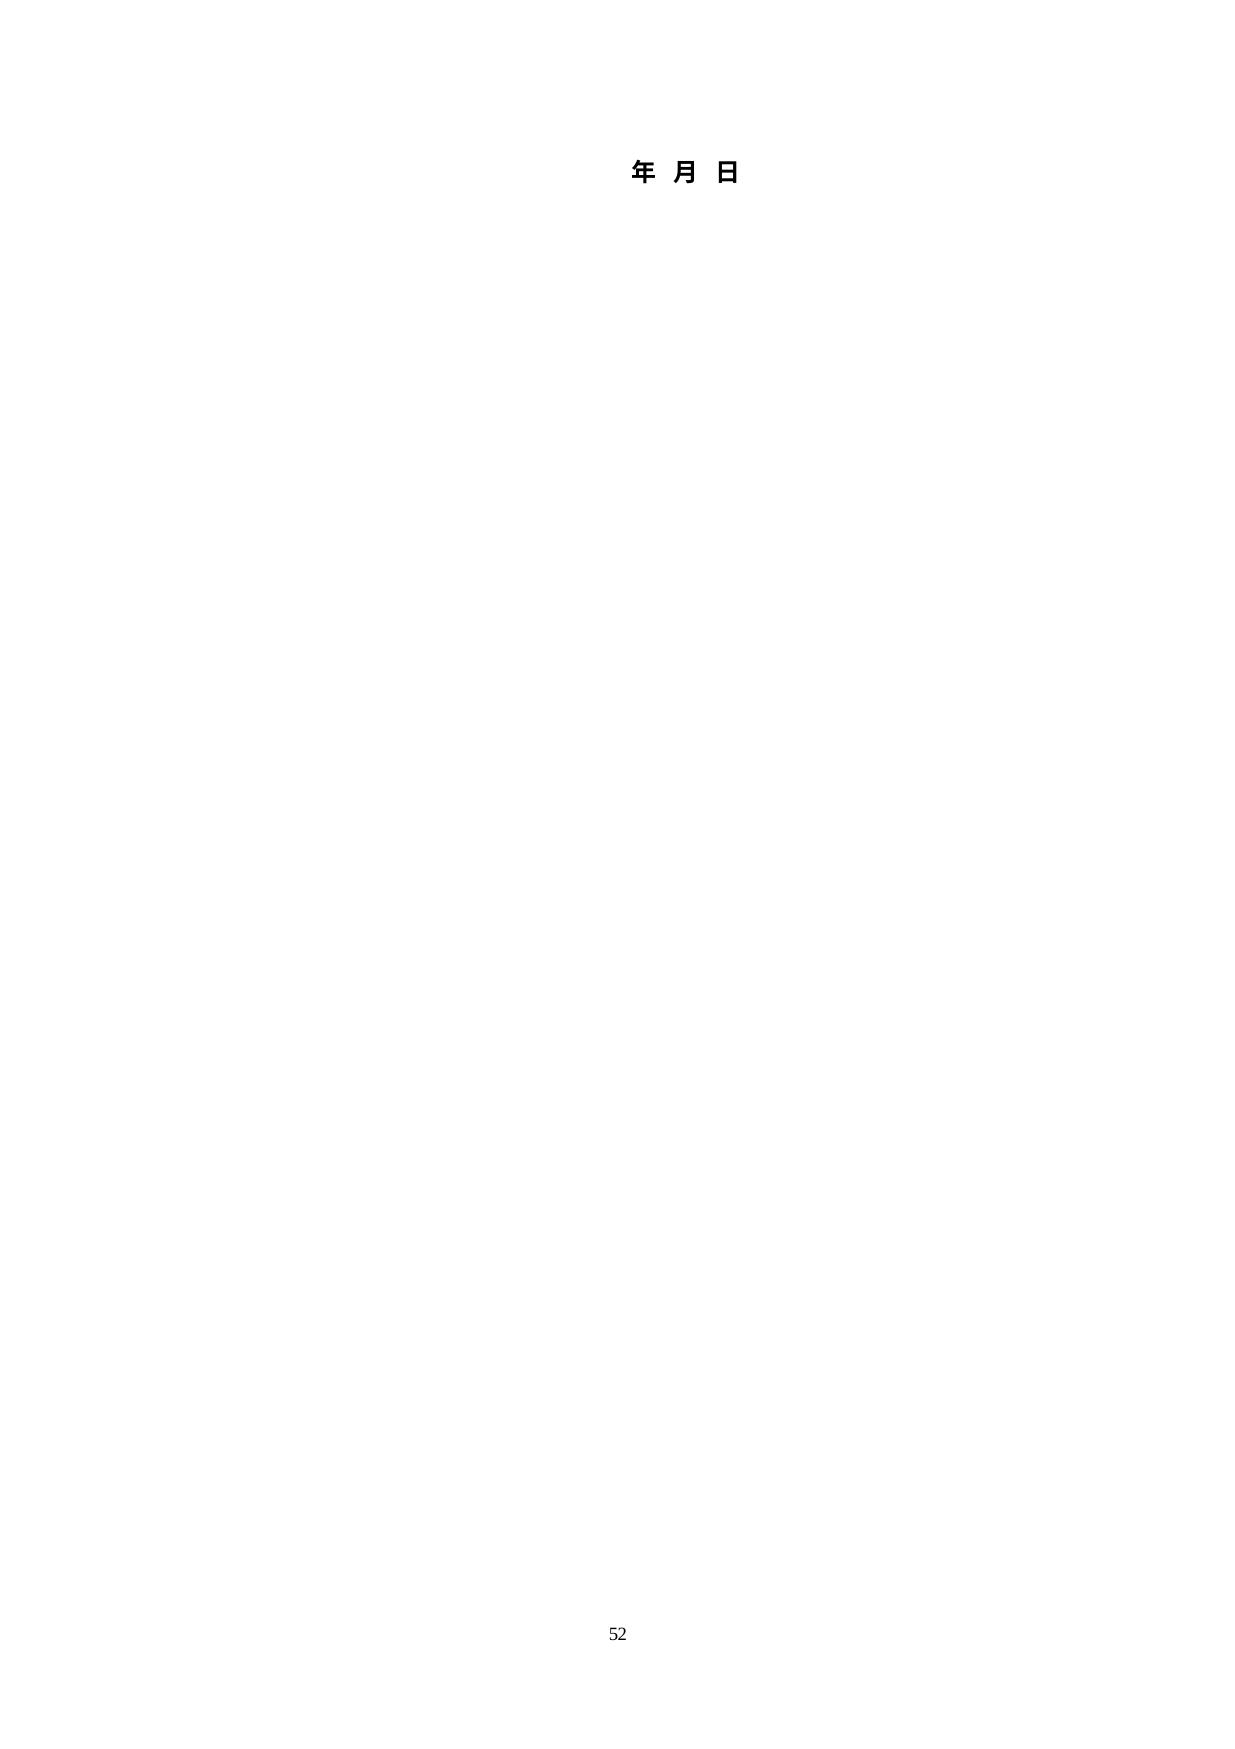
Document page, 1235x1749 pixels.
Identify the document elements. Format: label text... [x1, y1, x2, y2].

text 年 月 日 [167, 148, 1067, 190]
